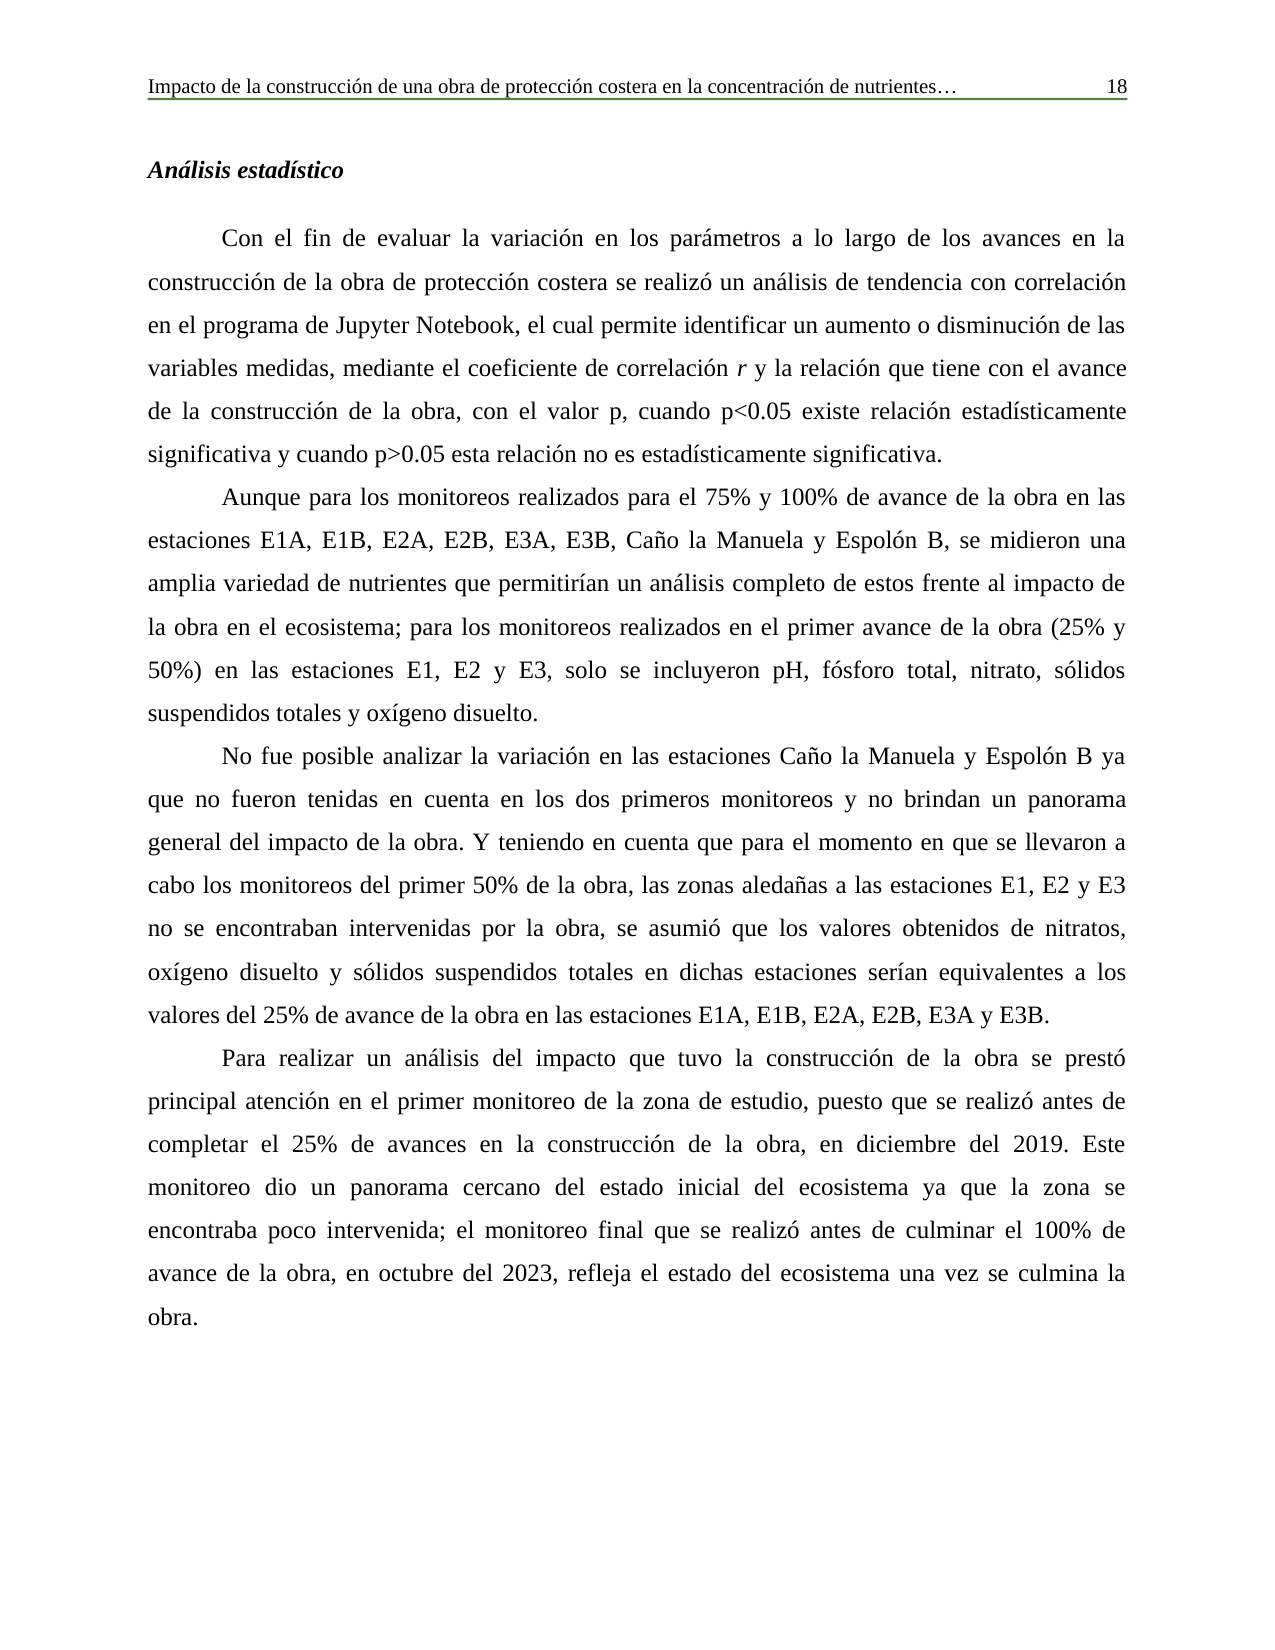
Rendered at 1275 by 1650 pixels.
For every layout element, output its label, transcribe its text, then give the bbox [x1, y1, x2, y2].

text Aunque para los monitoreos realizados para el 75% y 100% de avance de la obra en las estaciones E1A, E1B, E2A, E2B, E3A, E3B, Caño la Manuela y Espolón B, se midieron una amplia variedad de nutrientes que permitirían un análisis completo de estos frente al impacto de la obra en el ecosistema; para los monitoreos realizados en el primer avance de la obra (25% y 50%) en las estaciones E1, E2 y E3, solo se incluyeron pH, fósforo total, nitrato, sólidos suspendidos totales y oxígeno disuelto. [148, 482, 1127, 727]
text Para realizar un análisis del impacto que tuvo la construcción de la obra se prestó principal atención en el primer monitoreo de la zona de estudio, puesto que se realizó antes de completar el 25% de avances en la construcción de la obra, en diciembre del 2019. Este monitoreo dio un panorama cercano del estado inicial del ecosistema ya que la zona se encontraba poco intervenida; el monitoreo final que se realizó antes de culminar el 100% de avance de la obra, en octubre del 2023, refleja el estado del ecosistema una vez se culmina la obra. [148, 1043, 1127, 1330]
text No fue posible analizar la variación en las estaciones Caño la Manuela y Espolón B ya que no fueron tenidas en cuenta en los dos primeros monitoreos y no brindan un panorama general del impacto de la obra. Y teniendo en cuenta que para el momento en que se llevaron a cabo los monitoreos del primer 50% de la obra, las zonas aledañas a las estaciones E1, E2 y E3 no se encontraban intervenidas por la obra, se asumió que los valores obtenidos de nitratos, oxígeno disuelto y sólidos suspendidos totales en dichas estaciones serían equivalentes a los valores del 25% de avance de la obra en las estaciones E1A, E1B, E2A, E2B, E3A y E3B. [148, 741, 1127, 1028]
text Con el fin de evaluar la variación en los parámetros a lo largo de los avances en la construcción de la obra de protección costera se realizó un análisis de tendencia con correlación en el programa de Jupyter Notebook, el cual permite identificar un aumento o disminución de las variables medidas, mediante el coeficiente de correlación r y la relación que tiene con el avance de la construcción de la obra, con el valor p, cuando p<0.05 existe relación estadísticamente significativa y cuando p>0.05 esta relación no es estadísticamente significativa. [148, 223, 1127, 468]
subtitle Análisis estadístico [148, 155, 1127, 184]
